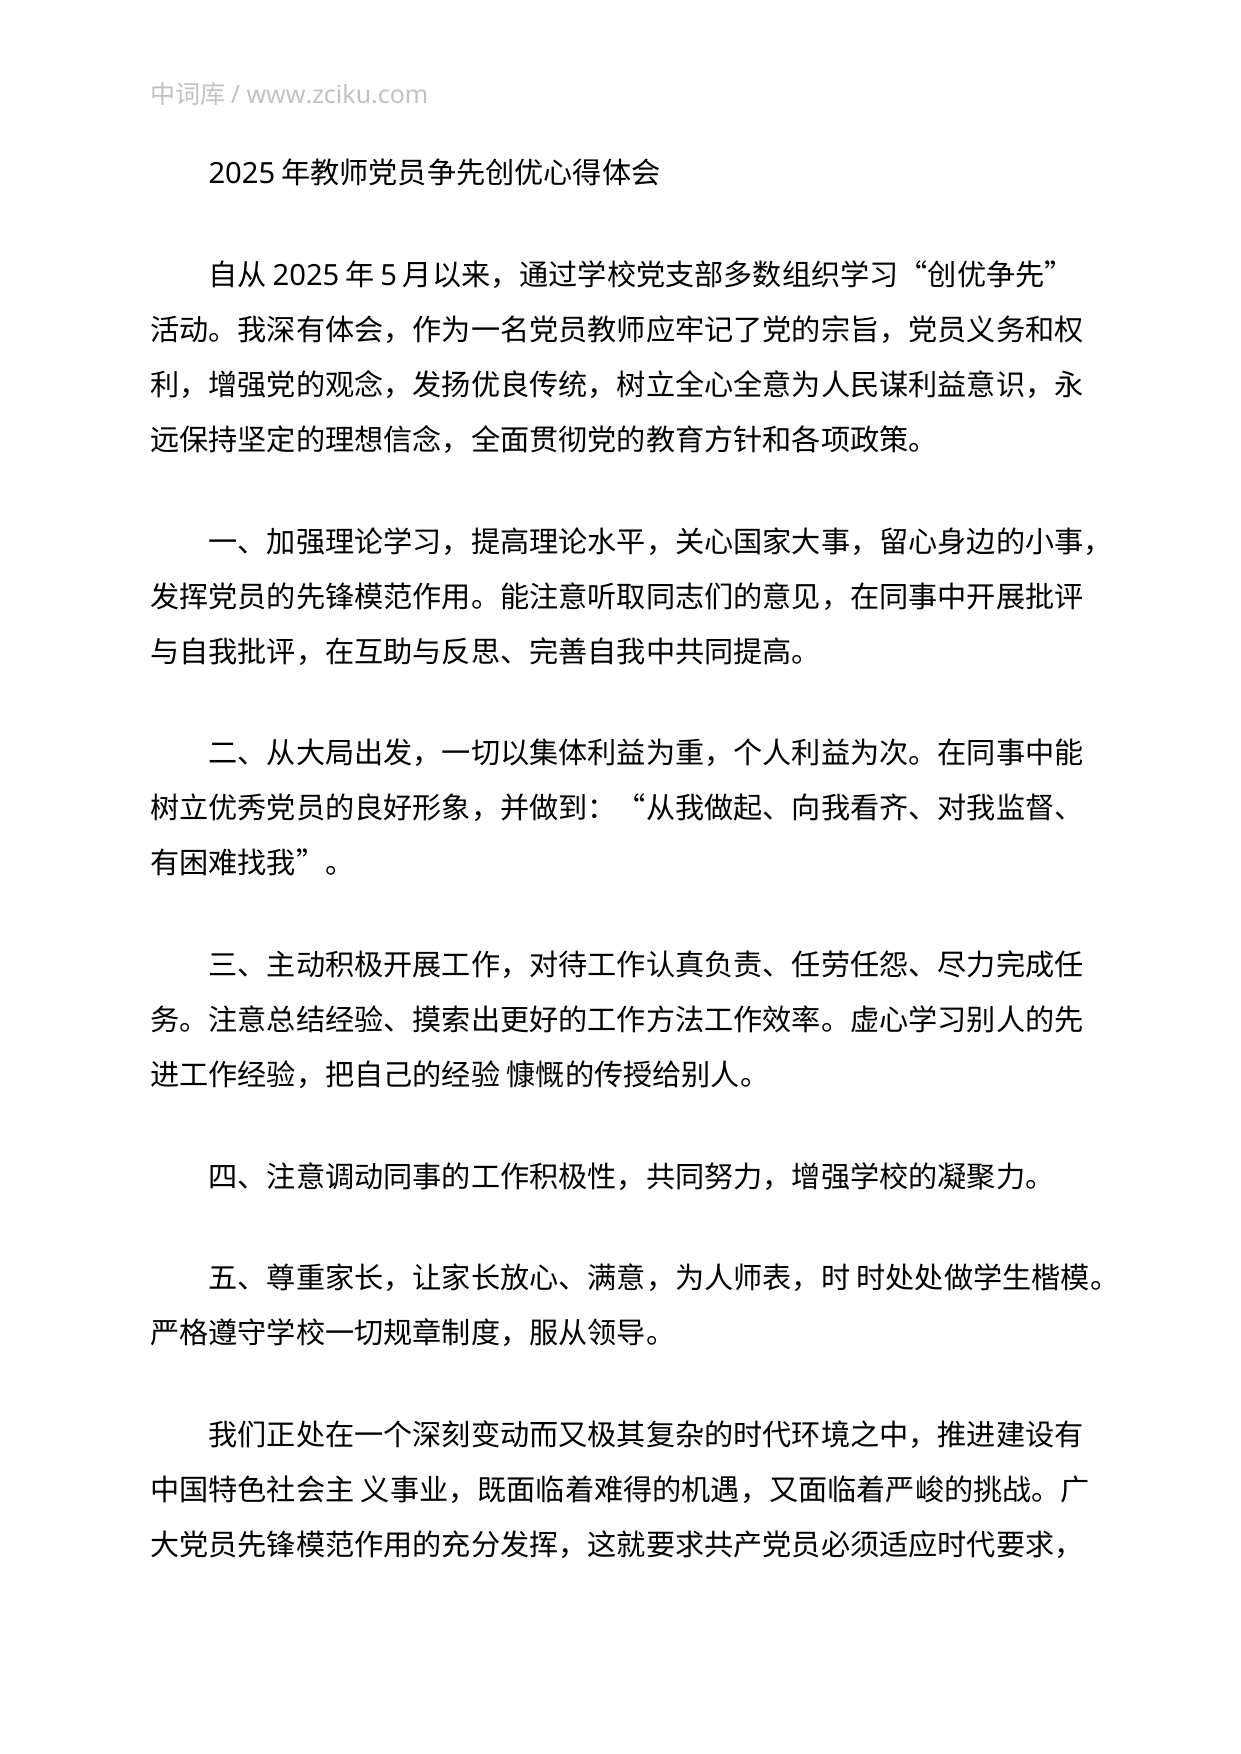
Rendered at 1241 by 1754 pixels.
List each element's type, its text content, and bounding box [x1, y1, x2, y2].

text 自从2025年5月以来，通过学校党支部多数组织学习“创优争先”活动。我深有体会，作为一名党员教师应牢记了党的宗旨，党员义务和权利，增强党的观念，发扬优良传统，树立全心全意为人民谋利益意识，永远保持坚定的理想信念，全面贯彻党的教育方针和各项政策。 [150, 252, 1090, 459]
text 五、尊重家长，让家长放心、满意，为人师表，时 时处处做学生楷模。严格遵守学校一切规章制度，服从领导。 [150, 1255, 1090, 1352]
text 二、从大局出发，一切以集体利益为重，个人利益为次。在同事中能树立优秀党员的良好形象，并做到：“从我做起、向我看齐、对我监督、有困难找我”。 [150, 730, 1090, 882]
text 一、加强理论学习，提高理论水平，关心国家大事，留心身边的小事，发挥党员的先锋模范作用。能注意听取同志们的意见，在同事中开展批评与自我批评，在互助与反思、完善自我中共同提高。 [150, 518, 1090, 671]
text 2025年教师党员争先创优心得体会 [150, 150, 1090, 192]
text 三、主动积极开展工作，对待工作认真负责、任劳任怨、尽力完成任务。注意总结经验、摸索出更好的工作方法工作效率。虚心学习别人的先进工作经验，把自己的经验 慷慨的传授给别人。 [150, 942, 1090, 1094]
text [150, 1412, 1090, 1564]
text 四、注意调动同事的工作积极性，共同努力，增强学校的凝聚力。 [150, 1153, 1090, 1196]
